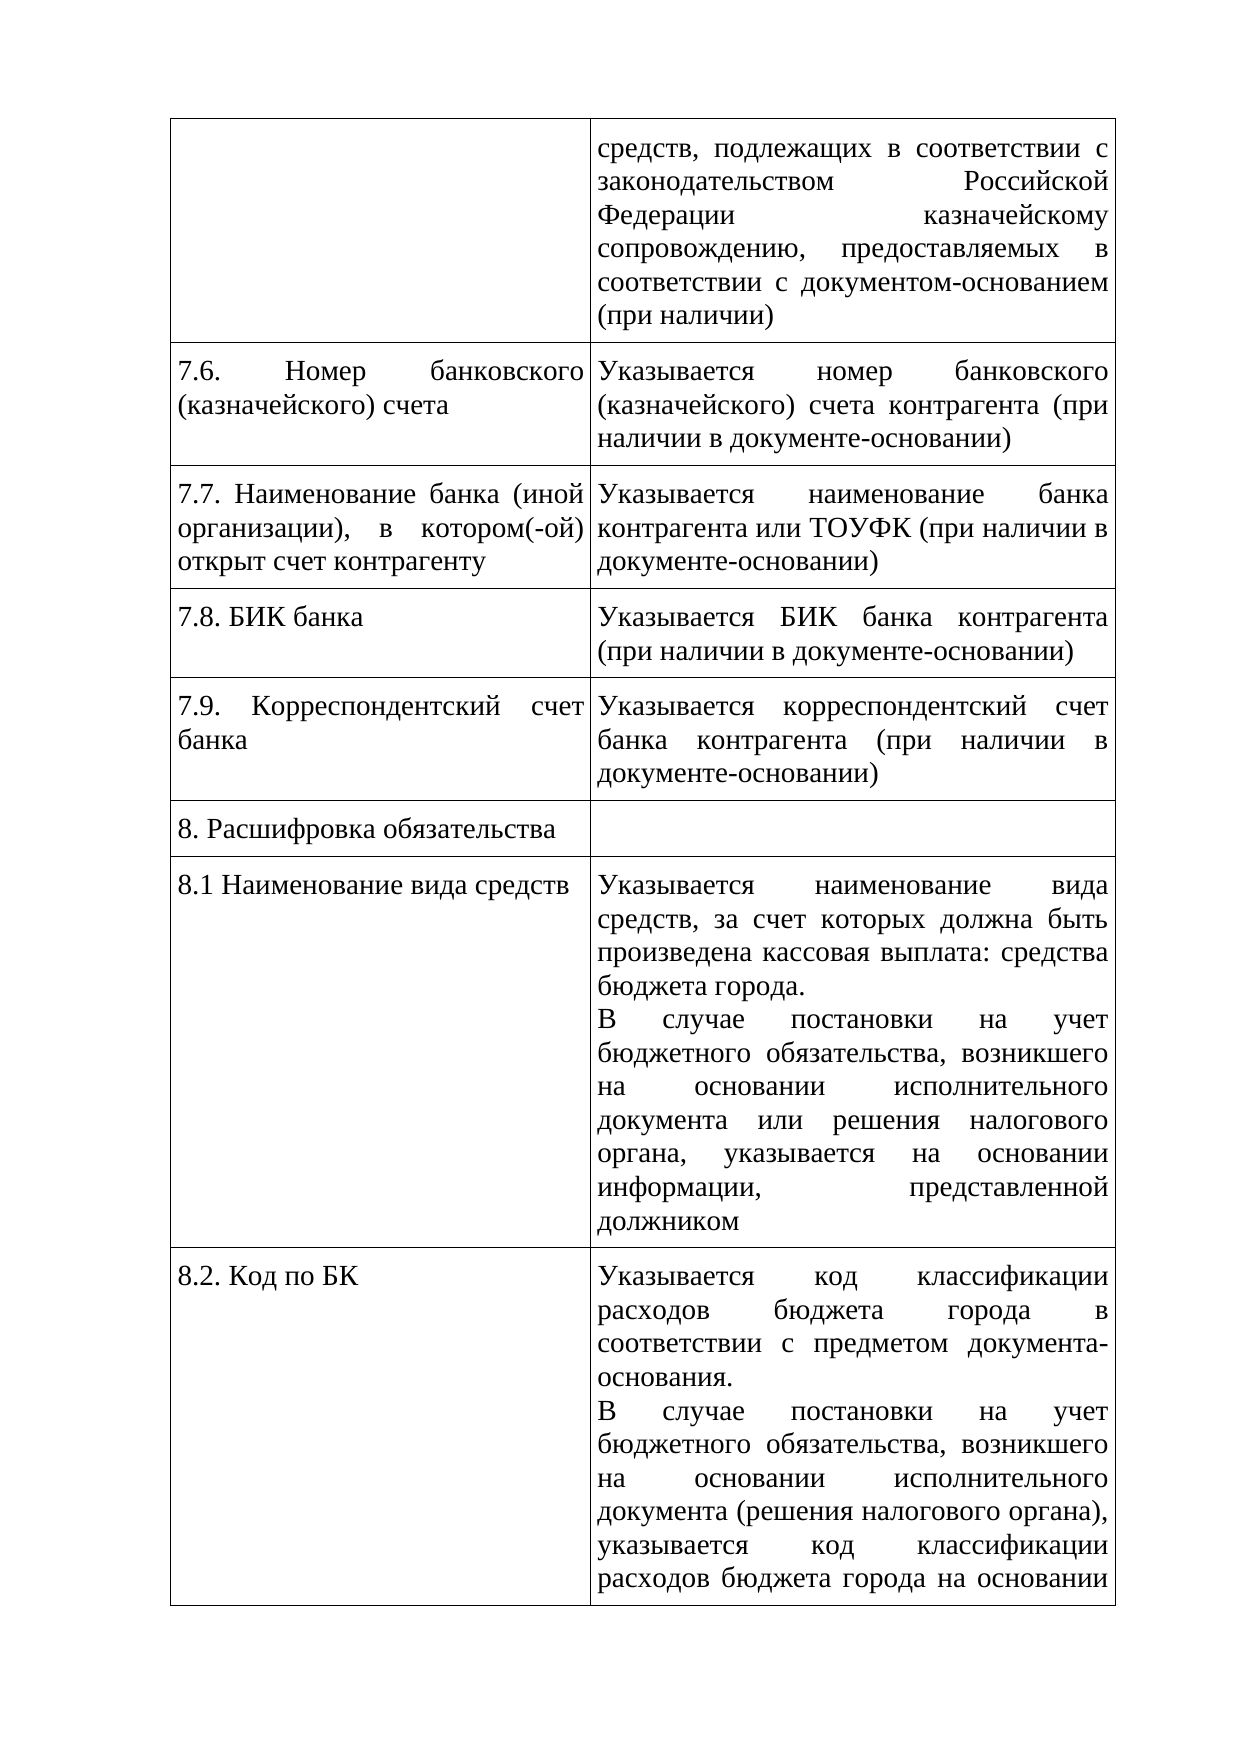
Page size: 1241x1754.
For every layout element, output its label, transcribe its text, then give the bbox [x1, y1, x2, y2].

table_cell 7.8. БИК банка [171, 589, 590, 677]
table_cell Указывается наименование банка контрагента или ТОУФК (при наличии в документе-основании) [591, 466, 1115, 587]
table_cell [171, 119, 590, 342]
table_cell Указывается номер банковского (казначейского) счета контрагента (при наличии в документе-основании) [591, 343, 1115, 464]
table_cell 7.7. Наименование банка (иной организации), в котором(-ой) открыт счет контрагенту [171, 466, 590, 587]
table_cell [591, 119, 1115, 342]
table_cell 8.2. Код по БК [171, 1248, 590, 1604]
table_cell 7.9. Корреспондентский счет банка [171, 678, 590, 800]
table_cell 7.6. Номер банковского (казначейского) счета [171, 343, 590, 464]
table_cell Указывается наименование вида средств, за счет которых должна быть произведена кассовая выплата: средства бюджета города. В случае постановки на учет бюджетного обязательства, возникшего на основании исполнительного документа или решения налогового органа, указывается на основании информации, представленной должником [591, 857, 1115, 1247]
table_cell 8.1 Наименование вида средств [171, 857, 590, 1247]
table_cell Указывается корреспондентский счет банка контрагента (при наличии в документе-основании) [591, 678, 1115, 800]
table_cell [591, 1248, 1115, 1604]
table_cell [591, 801, 1115, 856]
table_cell 8. Расшифровка обязательства [171, 801, 590, 856]
table_cell Указывается БИК банка контрагента (при наличии в документе-основании) [591, 589, 1115, 677]
